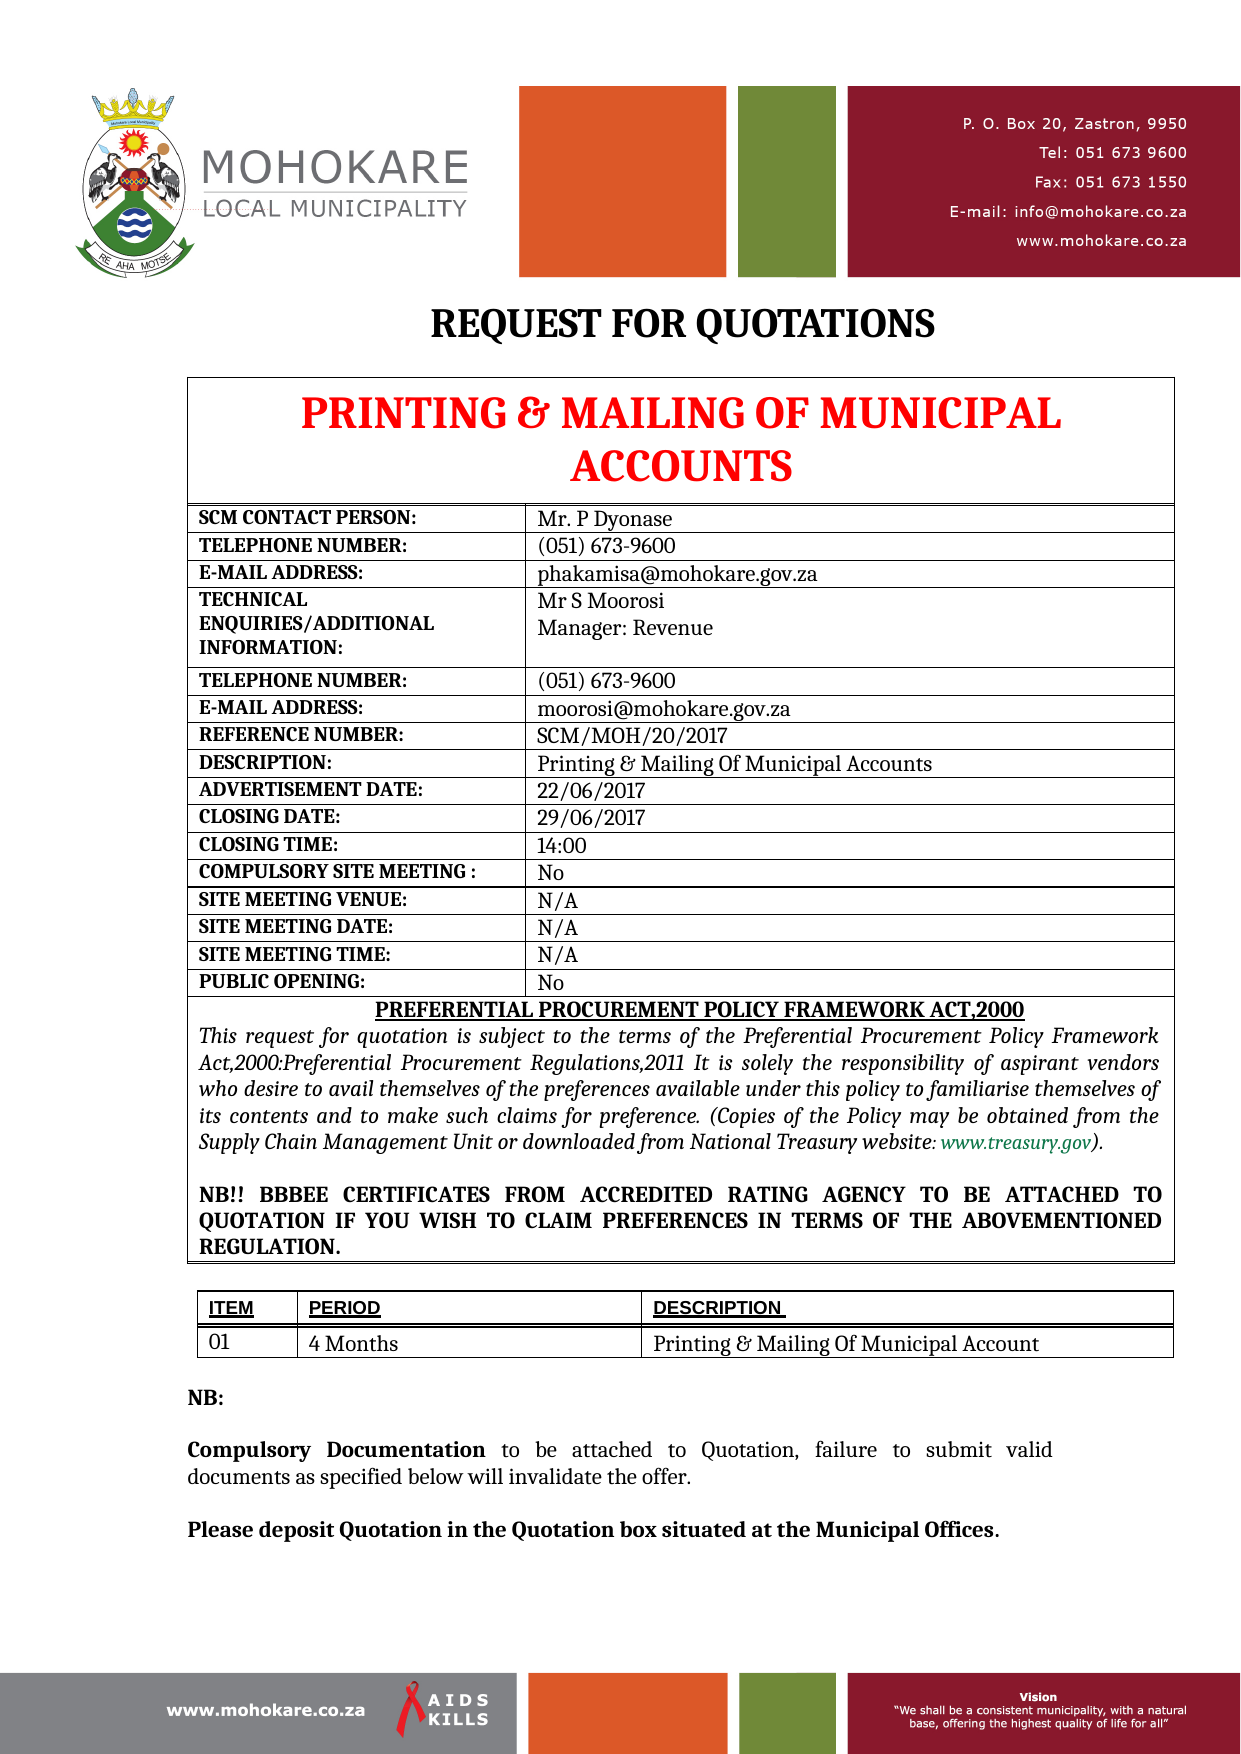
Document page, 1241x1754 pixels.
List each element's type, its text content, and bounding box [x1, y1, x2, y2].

table_cell Mr. P Dyonase [526, 506, 1174, 532]
table_cell TELEPHONE NUMBER: [188, 668, 525, 694]
table_cell Printing & Mailing Of Municipal Accounts [526, 750, 1174, 777]
table_cell SITE MEETING TIME: [188, 942, 525, 968]
table_cell moorosi@mohokare.gov.za [526, 696, 1174, 722]
picture [0, 0, 1241, 1754]
table_cell phakamisa@mohokare.gov.za [526, 561, 1174, 587]
table_cell SCM CONTACT PERSON: [188, 506, 525, 532]
table_cell E-MAIL ADDRESS: [188, 696, 525, 722]
table_header PERIOD [298, 1292, 641, 1323]
table_cell ADVERTISEMENT DATE: [188, 778, 525, 804]
text NB: [187, 1384, 1053, 1411]
table_cell N/A [526, 942, 1174, 968]
table_header PRINTING & MAILING OF MUNICIPAL ACCOUNTS [188, 378, 1174, 503]
table_cell PUBLIC OPENING: [188, 970, 525, 996]
table_cell CLOSING DATE: [188, 805, 525, 832]
table_cell SCM/MOH/20/2017 [526, 723, 1174, 749]
table_header DESCRIPTION [642, 1292, 1173, 1323]
table_cell TECHNICAL ENQUIRIES/ADDITIONAL INFORMATION: [188, 588, 525, 667]
table_cell CLOSING TIME: [188, 833, 525, 859]
table_cell N/A [526, 888, 1174, 914]
table_cell N/A [526, 915, 1174, 941]
table_cell COMPULSORY SITE MEETING : [188, 860, 525, 886]
table_cell Mr S Moorosi Manager: Revenue [526, 588, 1174, 667]
table_cell 14:00 [526, 833, 1174, 859]
table_cell 01 [198, 1328, 297, 1357]
table_header ITEM [198, 1292, 297, 1323]
table_cell DESCRIPTION: [188, 750, 525, 777]
text REQUEST FOR QUOTATIONS [275, 299, 1091, 347]
text Please deposit Quotation in the Quotation box situated at the Municipal Offices. [187, 1516, 1091, 1543]
table_cell PREFERENTIAL PROCUREMENT POLICY FRAMEWORK ACT,2000 This request for quotation is subject to the terms of the Preferential Procurement Policy Framework Act,2000:Preferential Procurement Regulations,2011 It is solely the responsibility of aspirant vendors who desire to avail themselves of the preferences available under this policy to familiarise themselves of its contents and to make such claims for preference. (Copies of the Policy may be obtained from the Supply Chain Management Unit or downloaded from National Treasury website: www.treasury.gov). NB!! BBBEE CERTIFICATES FROM ACCREDITED RATING AGENCY TO BE ATTACHED TO QUOTATION IF YOU WISH TO CLAIM PREFERENCES IN TERMS OF THE ABOVEMENTIONED REGULATION. [188, 997, 1174, 1261]
table_cell REFERENCE NUMBER: [188, 723, 525, 749]
table_cell 4 Months [298, 1328, 641, 1357]
table_cell E-MAIL ADDRESS: [188, 561, 525, 587]
table_cell (051) 673-9600 [526, 668, 1174, 694]
table_cell 29/06/2017 [526, 805, 1174, 832]
table_cell (051) 673-9600 [526, 533, 1174, 560]
table_cell No [526, 860, 1174, 886]
table_cell SITE MEETING DATE: [188, 915, 525, 941]
table_cell 22/06/2017 [526, 778, 1174, 804]
text Compulsory Documentation to be attached to Quotation, failure to submit valid documents as specified below will invalidate the offer. [187, 1437, 1053, 1490]
table_cell No [526, 970, 1174, 996]
table_cell Printing & Mailing Of Municipal Account [642, 1328, 1173, 1357]
table_cell TELEPHONE NUMBER: [188, 533, 525, 560]
table_cell SITE MEETING VENUE: [188, 888, 525, 914]
